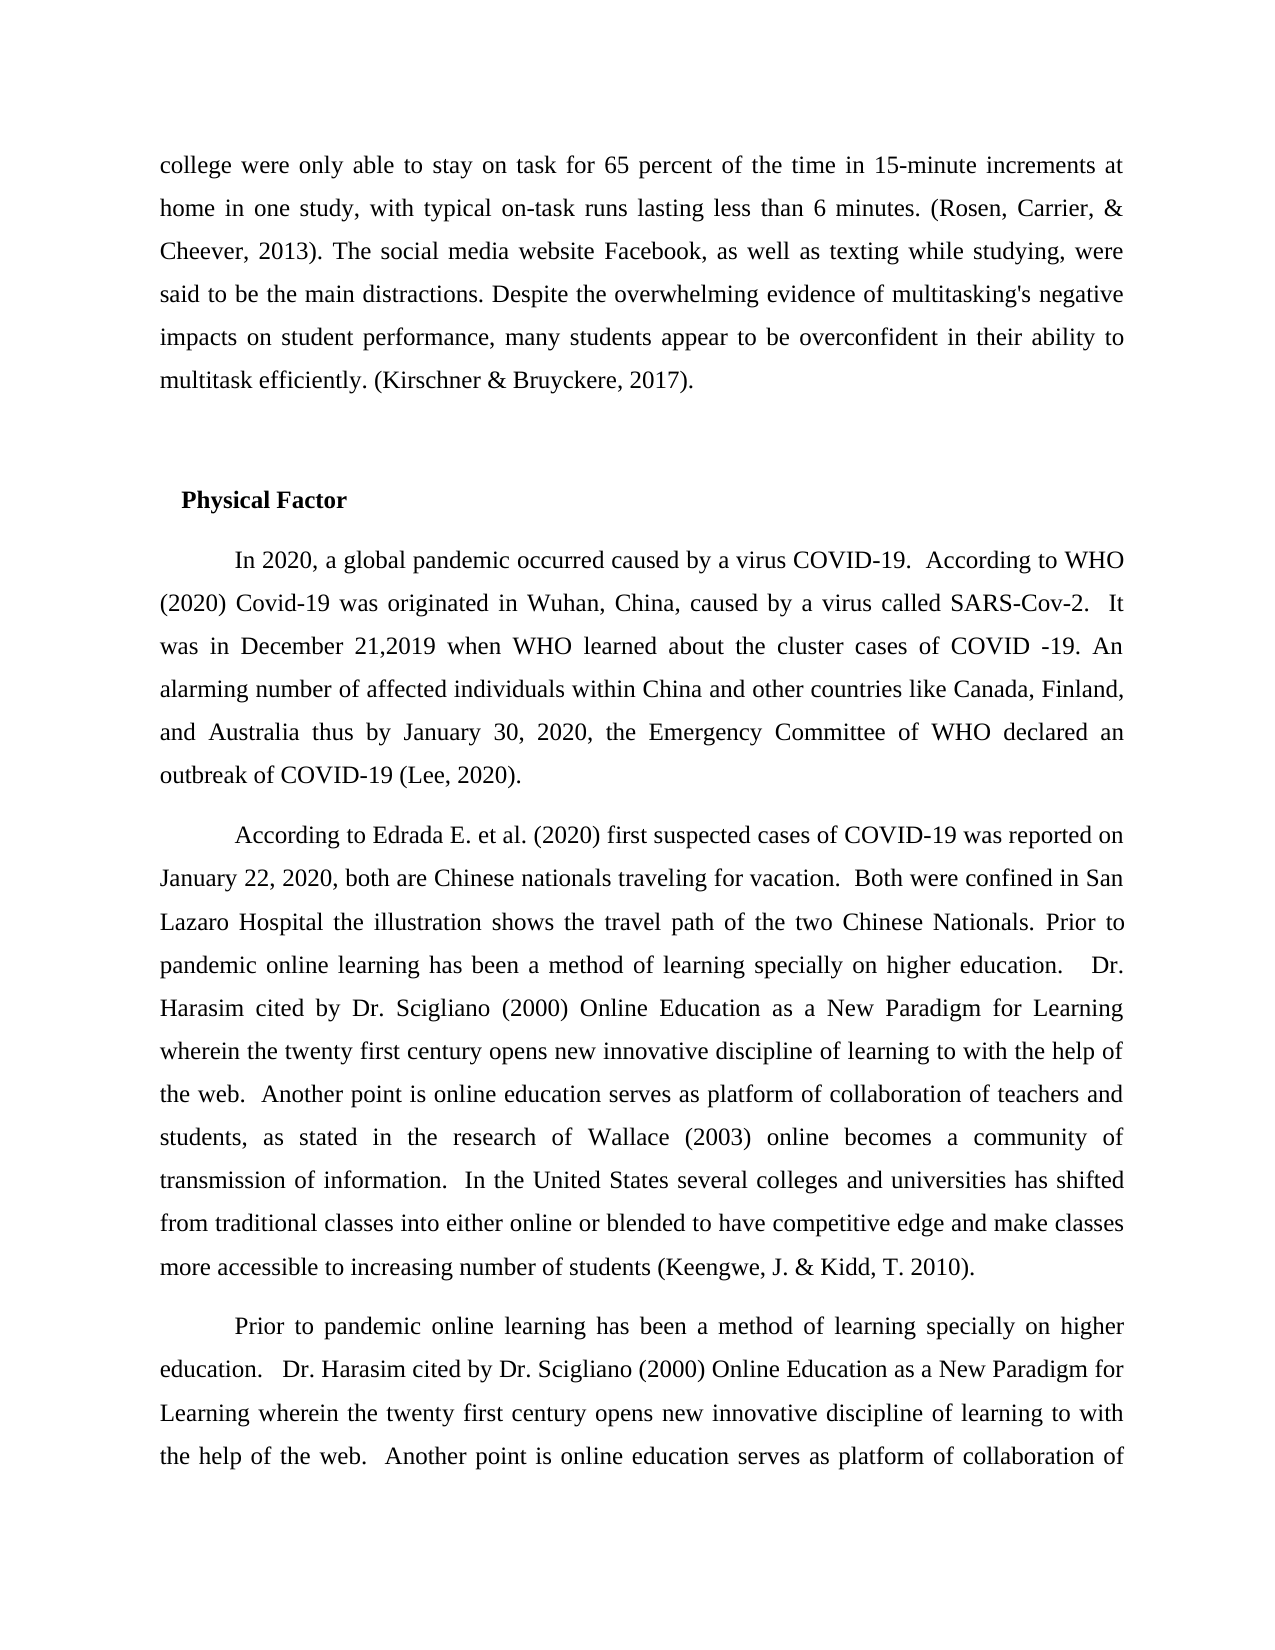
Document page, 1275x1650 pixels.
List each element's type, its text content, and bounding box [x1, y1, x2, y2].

text In 2020, a global pandemic occurred caused by a virus COVID-19. According to WHO (2020) Covid-19 was originated in Wuhan, China, caused by a virus called SARS-Cov-2. It was in December 21,2019 when WHO learned about the cluster cases of COVID -19. An alarming number of affected individuals within China and other countries like Canada, Finland, and Australia thus by January 30, 2020, the Emergency Committee of WHO declared an outbreak of COVID-19 (Lee, 2020). [159, 545, 1125, 789]
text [159, 1311, 1125, 1469]
text According to Edrada E. et al. (2020) first suspected cases of COVID-19 was reported on January 22, 2020, both are Chinese nationals traveling for vacation. Both were confined in San Lazaro Hospital the illustration shows the travel path of the two Chinese Nationals. Prior to pandemic online learning has been a method of learning specially on higher education. Dr. Harasim cited by Dr. Scigliano (2000) Online Education as a New Paradigm for Learning wherein the twenty first century opens new innovative discipline of learning to with the help of the web. Another point is online education serves as platform of collaboration of teachers and students, as stated in the research of Wallace (2003) online becomes a community of transmission of information. In the United States several colleges and universities has shifted from traditional classes into either online or blended to have competitive edge and make classes more accessible to increasing number of students (Keengwe, J. & Kidd, T. 2010). [159, 820, 1125, 1280]
text Physical Factor [159, 485, 1125, 514]
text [159, 150, 1125, 394]
